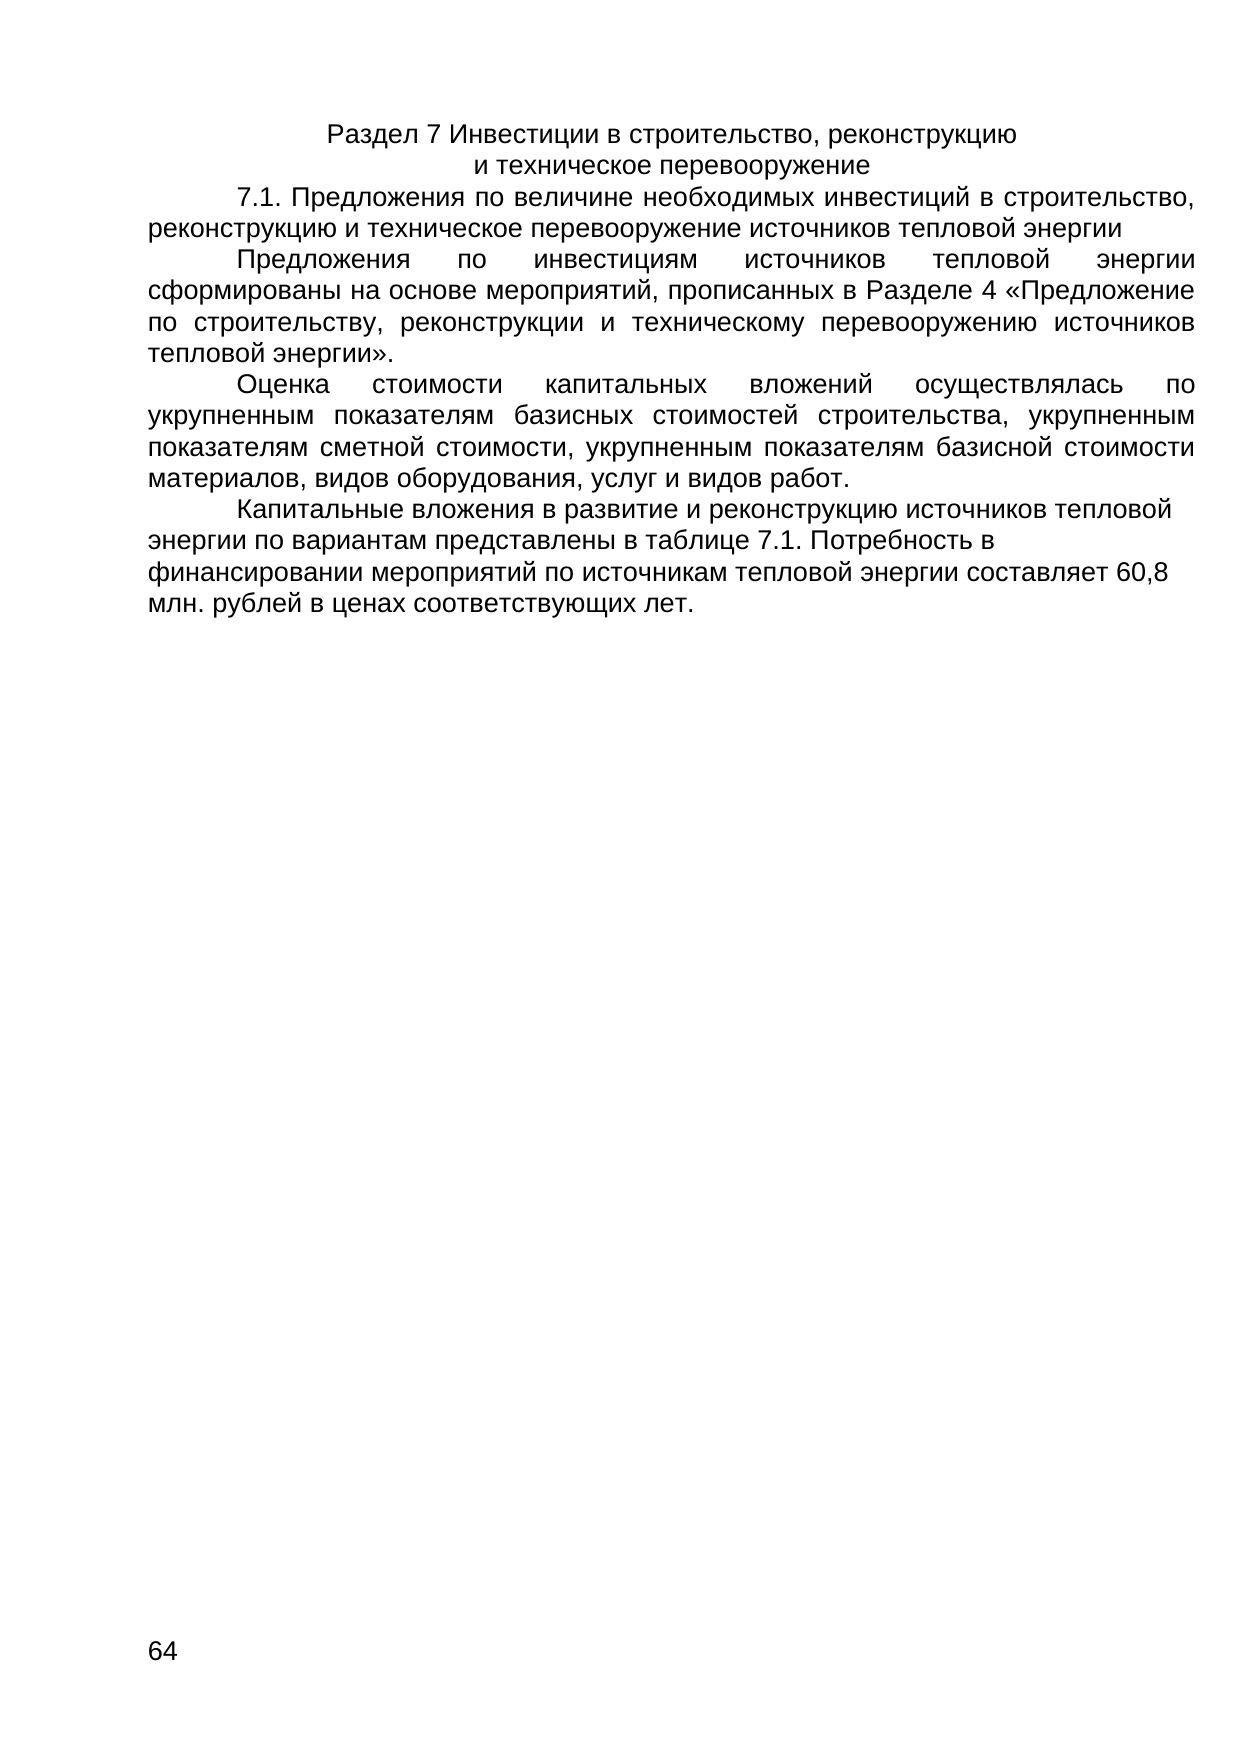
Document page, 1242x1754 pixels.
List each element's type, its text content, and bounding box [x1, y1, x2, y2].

text Капитальные вложения в развитие и реконструкцию источников тепловой энергии по вариантам представлены в таблице 7.1. Потребность в финансировании мероприятий по источникам тепловой энергии составляет 60,8 млн. рублей в ценах соответствующих лет. [148, 493, 1196, 618]
text Оценка стоимости капитальных вложений осуществлялась по укрупненным показателям базисных стоимостей строительства, укрупненным показателям сметной стоимости, укрупненным показателям базисной стоимости материалов, видов оборудования, услуг и видов работ. [148, 368, 1196, 493]
text Раздел 7 Инвестиции в строительство, реконструкцию [148, 118, 1196, 149]
text и техническое перевооружение [148, 149, 1196, 181]
text Предложения по инвестициям источников тепловой энергии сформированы на основе мероприятий, прописанных в Разделе 4 «Предложение по строительству, реконструкции и техническому перевооружению источников тепловой энергии». [148, 243, 1196, 368]
text 7.1. Предложения по величине необходимых инвестиций в строительство, реконструкцию и техническое перевооружение источников тепловой энергии [148, 181, 1196, 243]
